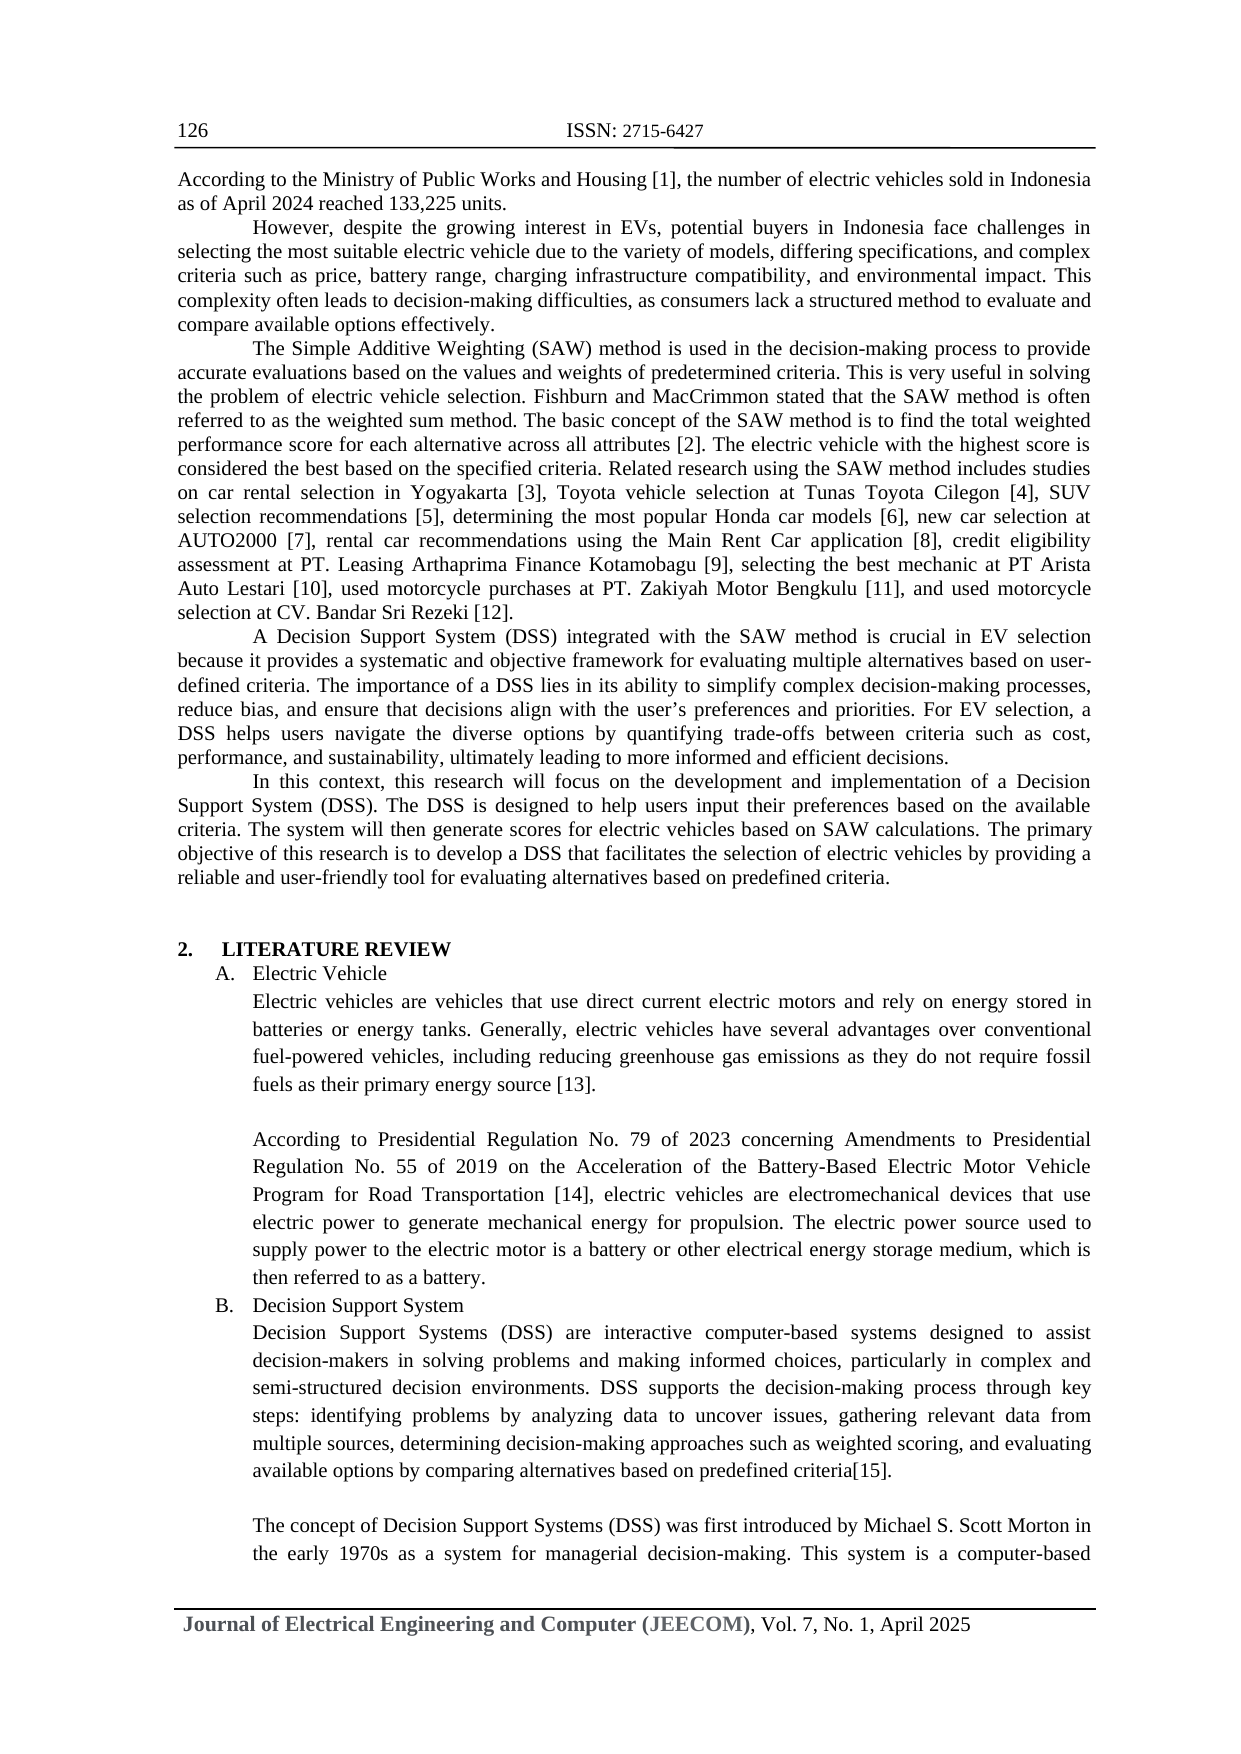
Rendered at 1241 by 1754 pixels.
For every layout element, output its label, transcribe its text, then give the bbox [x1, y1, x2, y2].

list Electric vehicles are vehicles that use direct current electric motors and rely on energy stored in batteries or energy tanks. Generally, electric vehicles have several advantages over conventional fuel-powered vehicles, including reducing greenhouse gas emissions as they do not require fossil fuels as their primary energy source [13]. [252, 989, 1092, 1096]
list According to Presidential Regulation No. 79 of 2023 concerning Amendments to Presidential Regulation No. 55 of 2019 on the Acceleration of the Battery-Based Electric Motor Vehicle Program for Road Transportation [14], electric vehicles are electromechanical devices that use electric power to generate mechanical energy for propulsion. The electric power source used to supply power to the electric motor is a battery or other electrical energy storage medium, which is then referred to as a battery. [252, 1127, 1092, 1289]
text However, despite the growing interest in EVs, potential buyers in Indonesia face challenges in selecting the most suitable electric vehicle due to the variety of models, differing specifications, and complex criteria such as price, battery range, charging infrastructure compatibility, and environmental impact. This complexity often leads to decision-making difficulties, as consumers lack a structured method to evaluate and compare available options effectively. [177, 215, 1092, 336]
list Decision Support System [215, 1292, 1092, 1317]
list Decision Support Systems (DSS) are interactive computer-based systems designed to assist decision-makers in solving problems and making informed choices, particularly in complex and semi-structured decision environments. DSS supports the decision-making process through key steps: identifying problems by analyzing data to uncover issues, gathering relevant data from multiple sources, determining decision-making approaches such as weighted scoring, and evaluating available options by comparing alternatives based on predefined criteria[15]. [252, 1320, 1092, 1482]
list LITERATURE REVIEW [177, 937, 1092, 961]
text In this context, this research will focus on the development and implementation of a Decision Support System (DSS). The DSS is designed to help users input their preferences based on the available criteria. The system will then generate scores for electric vehicles based on SAW calculations. The primary objective of this research is to develop a DSS that facilitates the selection of electric vehicles by providing a reliable and user-friendly tool for evaluating alternatives based on predefined criteria. [177, 769, 1092, 889]
text The Simple Additive Weighting (SAW) method is used in the decision-making process to provide accurate evaluations based on the values and weights of predetermined criteria. This is very useful in solving the problem of electric vehicle selection. Fishburn and MacCrimmon stated that the SAW method is often referred to as the weighted sum method. The basic concept of the SAW method is to find the total weighted performance score for each alternative across all attributes [2]. The electric vehicle with the highest score is considered the best based on the specified criteria. Related research using the SAW method includes studies on car rental selection in Yogyakarta [3], Toyota vehicle selection at Tunas Toyota Cilegon [4], SUV selection recommendations [5], determining the most popular Honda car models [6], new car selection at AUTO2000 [7], rental car recommendations using the Main Rent Car application [8], credit eligibility assessment at PT. Leasing Arthaprima Finance Kotamobagu [9], selecting the best mechanic at PT Arista Auto Lestari [10], used motorcycle purchases at PT. Zakiyah Motor Bengkulu [11], and used motorcycle selection at CV. Bandar Sri Rezeki [12]. [177, 336, 1092, 624]
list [252, 1513, 1092, 1565]
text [177, 167, 1092, 215]
list Electric Vehicle [215, 961, 1092, 985]
text A Decision Support System (DSS) integrated with the SAW method is crucial in EV selection because it provides a systematic and objective framework for evaluating multiple alternatives based on user-defined criteria. The importance of a DSS lies in its ability to simplify complex decision-making processes, reduce bias, and ensure that decisions align with the user’s preferences and priorities. For EV selection, a DSS helps users navigate the diverse options by quantifying trade-offs between criteria such as cost, performance, and sustainability, ultimately leading to more informed and efficient decisions. [177, 624, 1092, 769]
